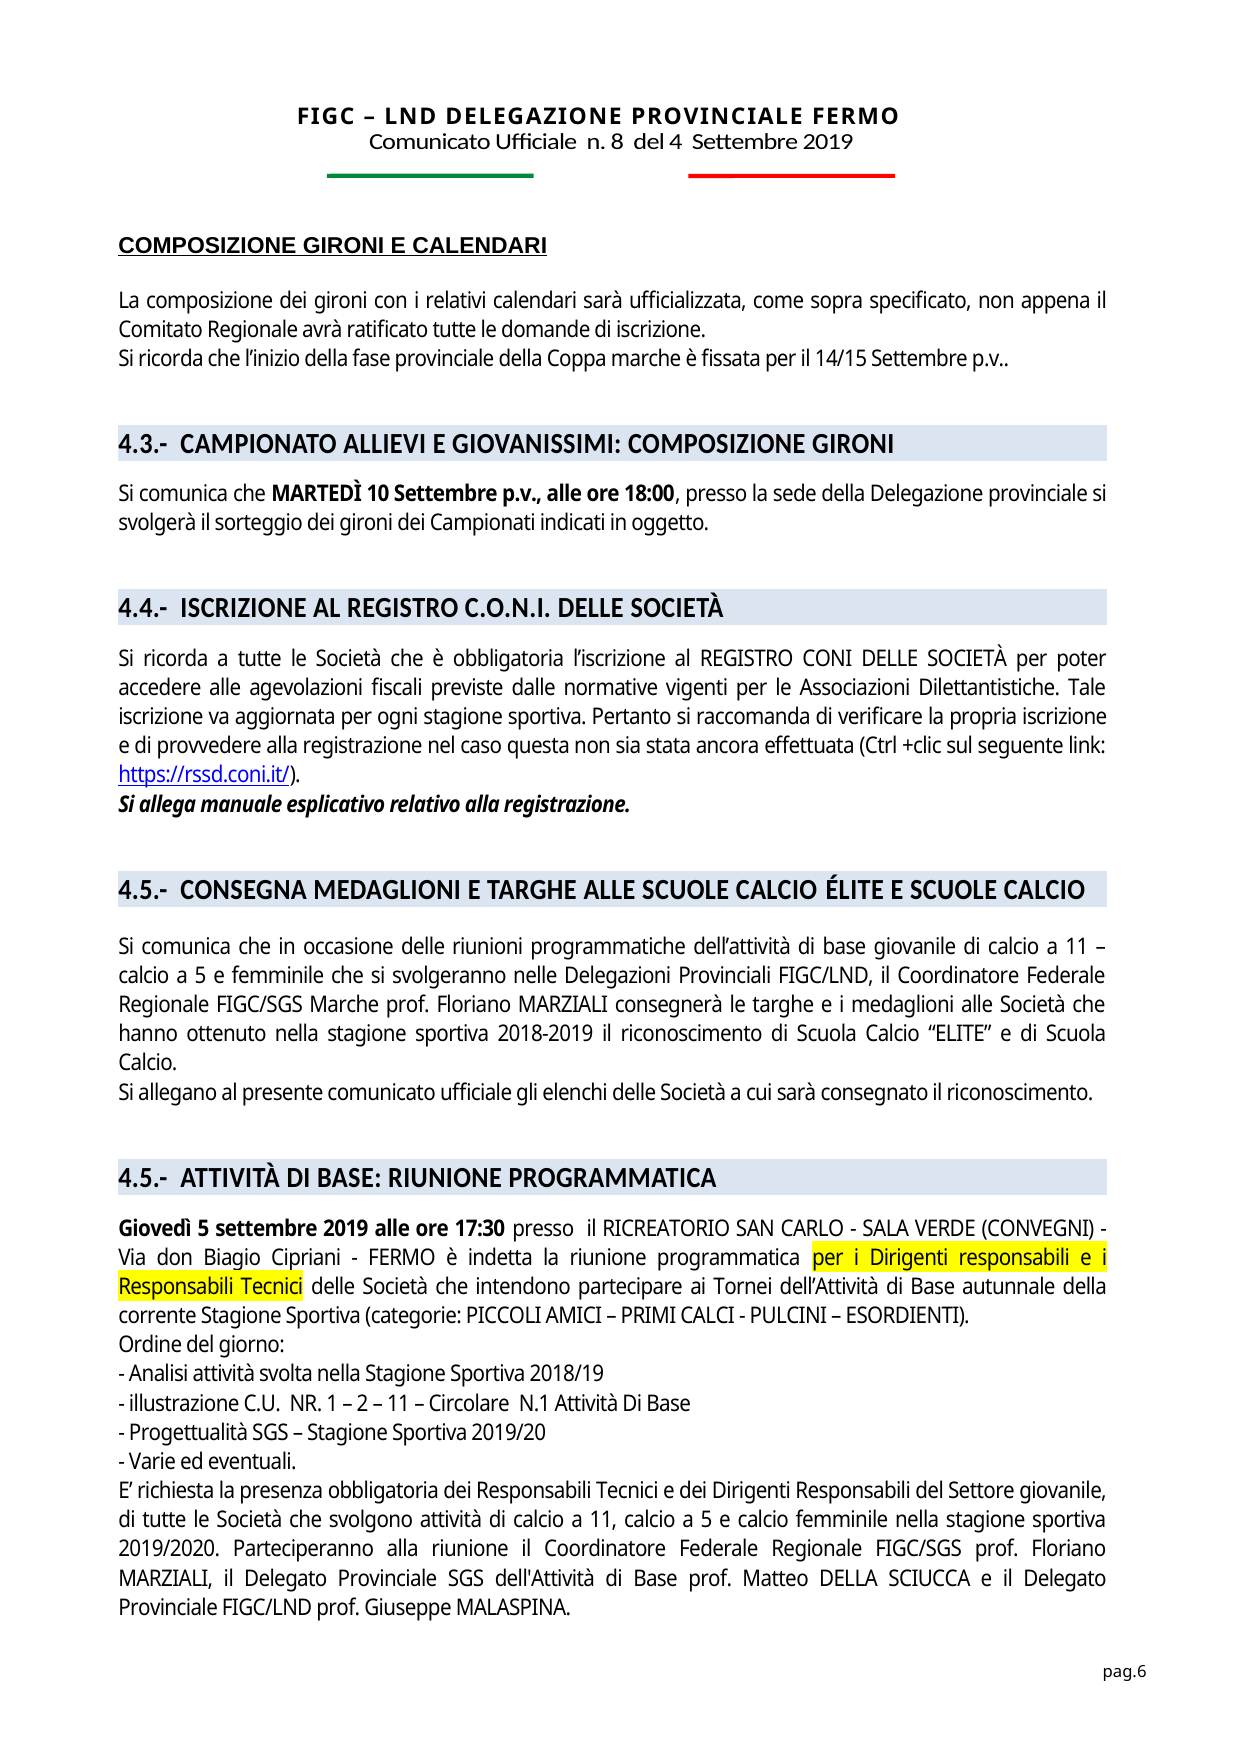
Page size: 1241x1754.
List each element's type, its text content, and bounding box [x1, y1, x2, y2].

text La composizione dei gironi con i relativi calendari sarà ufficializzata, come sopra specificato, non appena il Comitato Regionale avrà ratificato tutte le domande di iscrizione. [118, 285, 1107, 343]
text Si comunica che in occasione delle riunioni programmatiche dell’attività di base giovanile di calcio a 11 – calcio a 5 e femminile che si svolgeranno nelle Delegazioni Provinciali FIGC/LND, il Coordinatore Federale Regionale FIGC/SGS Marche prof. Floriano MARZIALI consegnerà le targhe e i medaglioni alle Società che hanno ottenuto nella stagione sportiva 2018-2019 il riconoscimento di Scuola Calcio “ELITE” e di Scuola Calcio. [118, 931, 1107, 1077]
text Giovedì 5 settembre 2019 alle ore 17:30 presso il RICREATORIO SAN CARLO - SALA VERDE (CONVEGNI) - Via don Biagio Cipriani - FERMO è indetta la riunione programmatica per i Dirigenti responsabili e i Responsabili Tecnici delle Società che intendono partecipare ai Tornei dell’Attività di Base autunnale della corrente Stagione Sportiva (categorie: PICCOLI AMICI – PRIMI CALCI - PULCINI – ESORDIENTI). [118, 1213, 1107, 1329]
text Si allegano al presente comunicato ufficiale gli elenchi delle Società a cui sarà consegnato il riconoscimento. [118, 1077, 1107, 1106]
text Si ricorda che l’inizio della fase provinciale della Coppa marche è fissata per il 14/15 Settembre p.v.. [118, 343, 1107, 372]
text - Analisi attività svolta nella Stagione Sportiva 2018/19 [118, 1358, 1107, 1388]
text 4.5.- ATTIVITà DI BASE: RIUNIONE PROGRAMMATICA [118, 1159, 1107, 1195]
text 4.5.- CONSEGNA MEDAGLIONI E TARGHE ALLE SCUOLE CALCIO ÉLITE E SCUOLE CALCIO [118, 871, 1107, 907]
text - Progettualità SGS – Stagione Sportiva 2019/20 [118, 1417, 1107, 1446]
text E’ richiesta la presenza obbligatoria dei Responsabili Tecnici e dei Dirigenti Responsabili del Settore giovanile, di tutte le Società che svolgono attività di calcio a 11, calcio a 5 e calcio femminile nella stagione sportiva 2019/2020. Parteciperanno alla riunione il Coordinatore Federale Regionale FIGC/SGS prof. Floriano MARZIALI, il Delegato Provinciale SGS dell'Attività di Base prof. Matteo DELLA SCIUCCA e il Delegato Provinciale FIGC/LND prof. Giuseppe MALASPINA. [118, 1475, 1107, 1621]
text 4.4.- iscrizione al registro c.o.n.i. delle società [118, 589, 1107, 625]
text - illustrazione C.U. NR. 1 – 2 – 11 – Circolare N.1 Attività Di Base [118, 1388, 1107, 1417]
text COMPOSIZIONE GIRONI E CALENDARI [118, 232, 1107, 258]
text Si comunica che MARTEDÌ 10 Settembre p.v., alle ore 18:00, presso la sede della Delegazione provinciale si svolgerà il sorteggio dei gironi dei Campionati indicati in oggetto. [118, 478, 1107, 537]
text Ordine del giorno: [118, 1329, 1107, 1358]
text Si ricorda a tutte le Società che è obbligatoria l’iscrizione al REGISTRO CONI DELLE SOCIETÀ per poter accedere alle agevolazioni fiscali previste dalle normative vigenti per le Associazioni Dilettantistiche. Tale iscrizione va aggiornata per ogni stagione sportiva. Pertanto si raccomanda di verificare la propria iscrizione e di provvedere alla registrazione nel caso questa non sia stata ancora effettuata (Ctrl +clic sul seguente link: https://rssd.coni.it/). [118, 643, 1107, 789]
text - Varie ed eventuali. [118, 1446, 1107, 1475]
text 4.3.- CAMPIONATO ALLIEVI E GIOVANISSIMI: COMPOSIZIONE GIRONI [118, 425, 1107, 461]
text Si allega manuale esplicativo relativo alla registrazione. [118, 789, 1107, 818]
